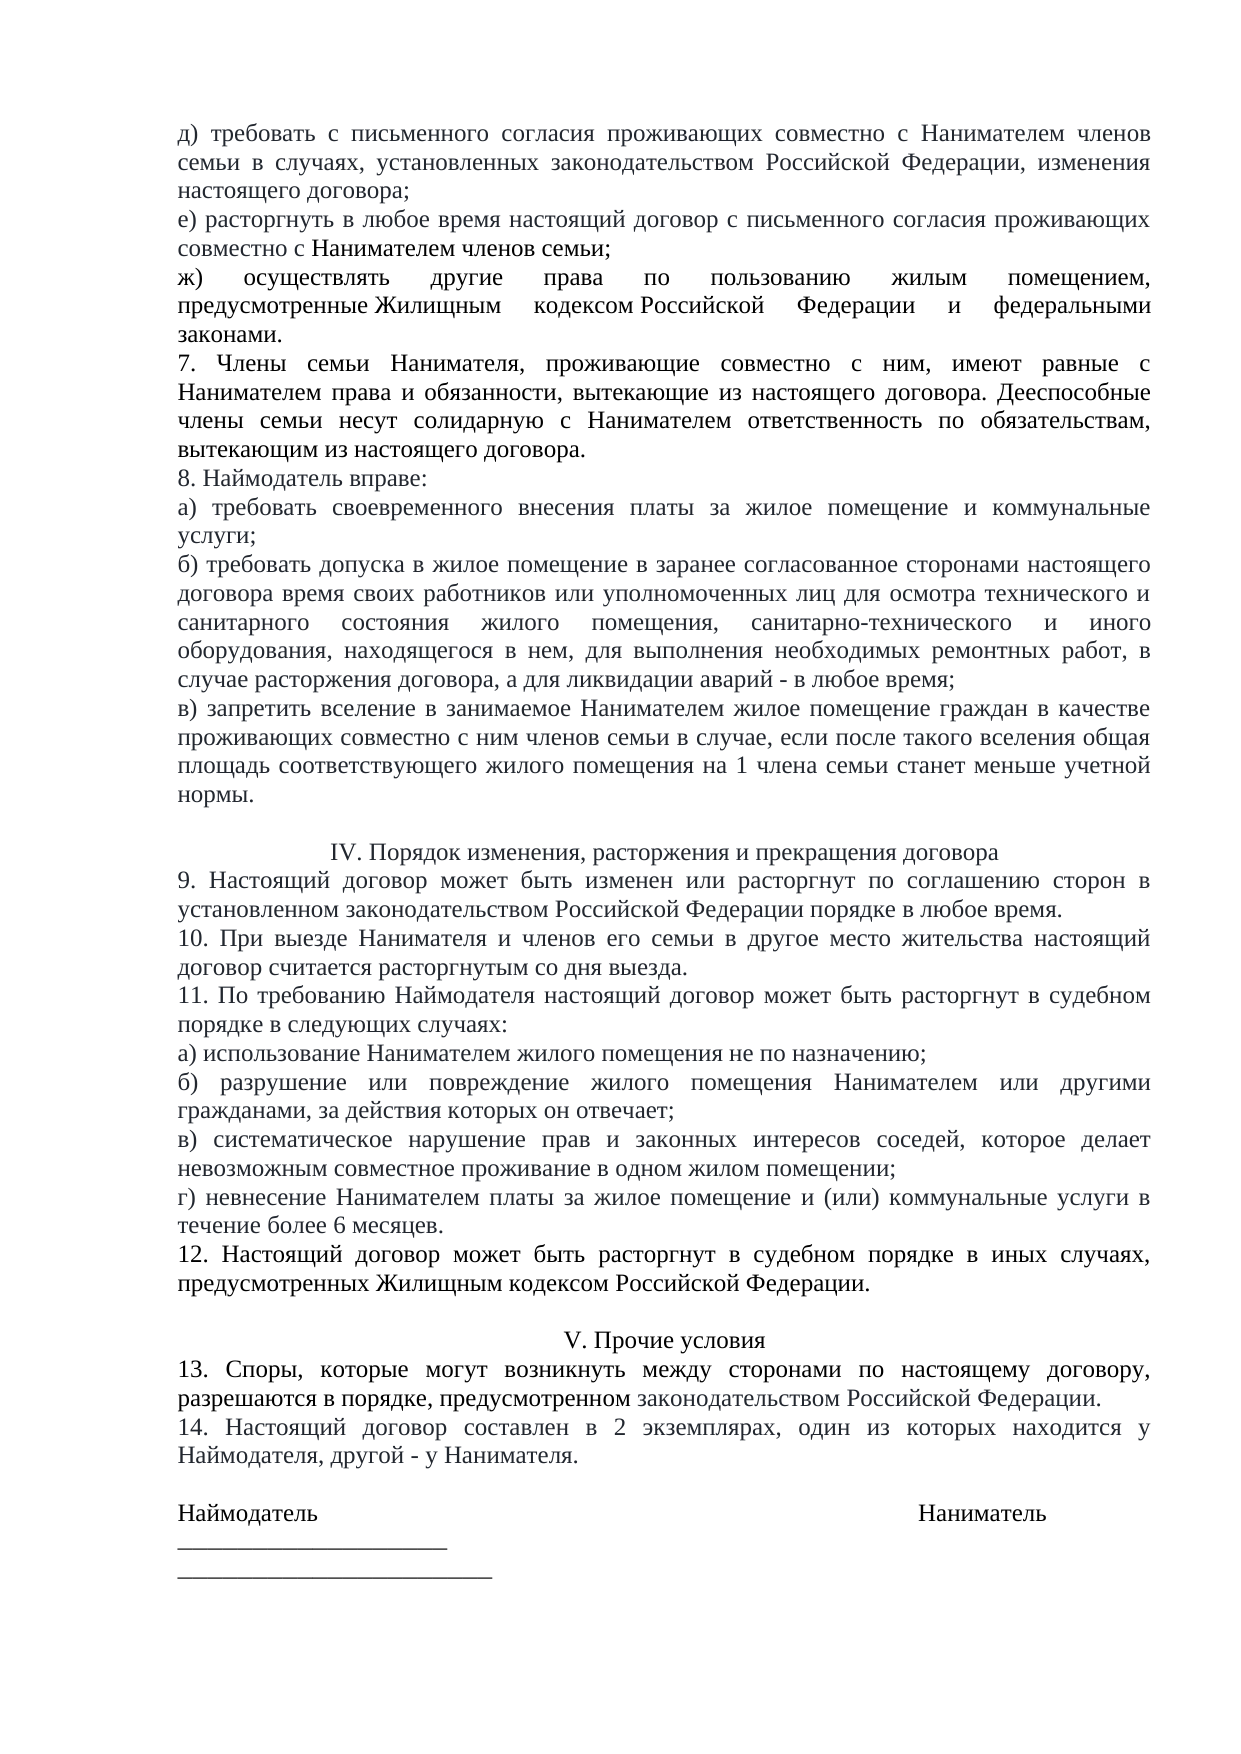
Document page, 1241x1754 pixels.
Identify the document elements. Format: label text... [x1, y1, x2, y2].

text 10. При выезде Нанимателя и членов его семьи в другое место жительства настоящий договор считается расторгнутым со дня выезда. [177, 923, 1152, 981]
text в) систематическое нарушение прав и законных интересов соседей, которое делает невозможным совместное проживание в одном жилом помещении; [177, 1124, 1152, 1182]
text 8. Наймодатель вправе: [177, 463, 1152, 492]
text 11. По требованию Наймодателя настоящий договор может быть расторгнут в судебном порядке в следующих случаях: [177, 981, 1152, 1038]
text ж) осуществлять другие права по пользованию жилым помещением, предусмотренные Жилищным кодексом Российской Федерации и федеральными законами. [177, 262, 1152, 348]
text IV. Порядок изменения, расторжения и прекращения договора [177, 837, 1152, 866]
text а) требовать своевременного внесения платы за жилое помещение и коммунальные услуги; [177, 492, 1152, 549]
text 13. Споры, которые могут возникнуть между сторонами по настоящему договору, разрешаются в порядке, предусмотренном законодательством Российской Федерации. [177, 1354, 1152, 1412]
text V. Прочие условия [177, 1326, 1152, 1354]
text __________________ _____________________ [177, 1527, 1152, 1583]
text б) требовать допуска в жилое помещение в заранее согласованное сторонами настоящего договора время своих работников или уполномоченных лиц для осмотра технического и санитарного состояния жилого помещения, санитарно-технического и иного оборудования, находящегося в нем, для выполнения необходимых ремонтных работ, в случае расторжения договора, а для ликвидации аварий - в любое время; [177, 549, 1152, 693]
text а) использование Нанимателем жилого помещения не по назначению; [177, 1038, 1152, 1067]
text 7. Члены семьи Нанимателя, проживающие совместно с ним, имеют равные с Нанимателем права и обязанности, вытекающие из настоящего договора. Дееспособные члены семьи несут солидарную с Нанимателем ответственность по обязательствам, вытекающим из настоящего договора. [177, 348, 1152, 463]
text б) разрушение или повреждение жилого помещения Нанимателем или другими гражданами, за действия которых он отвечает; [177, 1067, 1152, 1124]
text г) невнесение Нанимателем платы за жилое помещение и (или) коммунальные услуги в течение более 6 месяцев. [177, 1182, 1152, 1239]
text 14. Настоящий договор составлен в 2 экземплярах, один из которых находится у Наймодателя, другой - у Нанимателя. [177, 1412, 1152, 1469]
text Наймодатель Наниматель [177, 1498, 1152, 1527]
text 9. Настоящий договор может быть изменен или расторгнут по соглашению сторон в установленном законодательством Российской Федерации порядке в любое время. [177, 866, 1152, 923]
text 12. Настоящий договор может быть расторгнут в судебном порядке в иных случаях, предусмотренных Жилищным кодексом Российской Федерации. [177, 1239, 1152, 1297]
text е) расторгнуть в любое время настоящий договор с письменного согласия проживающих совместно с Нанимателем членов семьи; [177, 204, 1152, 262]
text д) требовать с письменного согласия проживающих совместно с Нанимателем членов семьи в случаях, установленных законодательством Российской Федерации, изменения настоящего договора; [177, 118, 1152, 204]
text в) запретить вселение в занимаемое Нанимателем жилое помещение граждан в качестве проживающих совместно с ним членов семьи в случае, если после такого вселения общая площадь соответствующего жилого помещения на 1 члена семьи станет меньше учетной нормы. [177, 693, 1152, 808]
